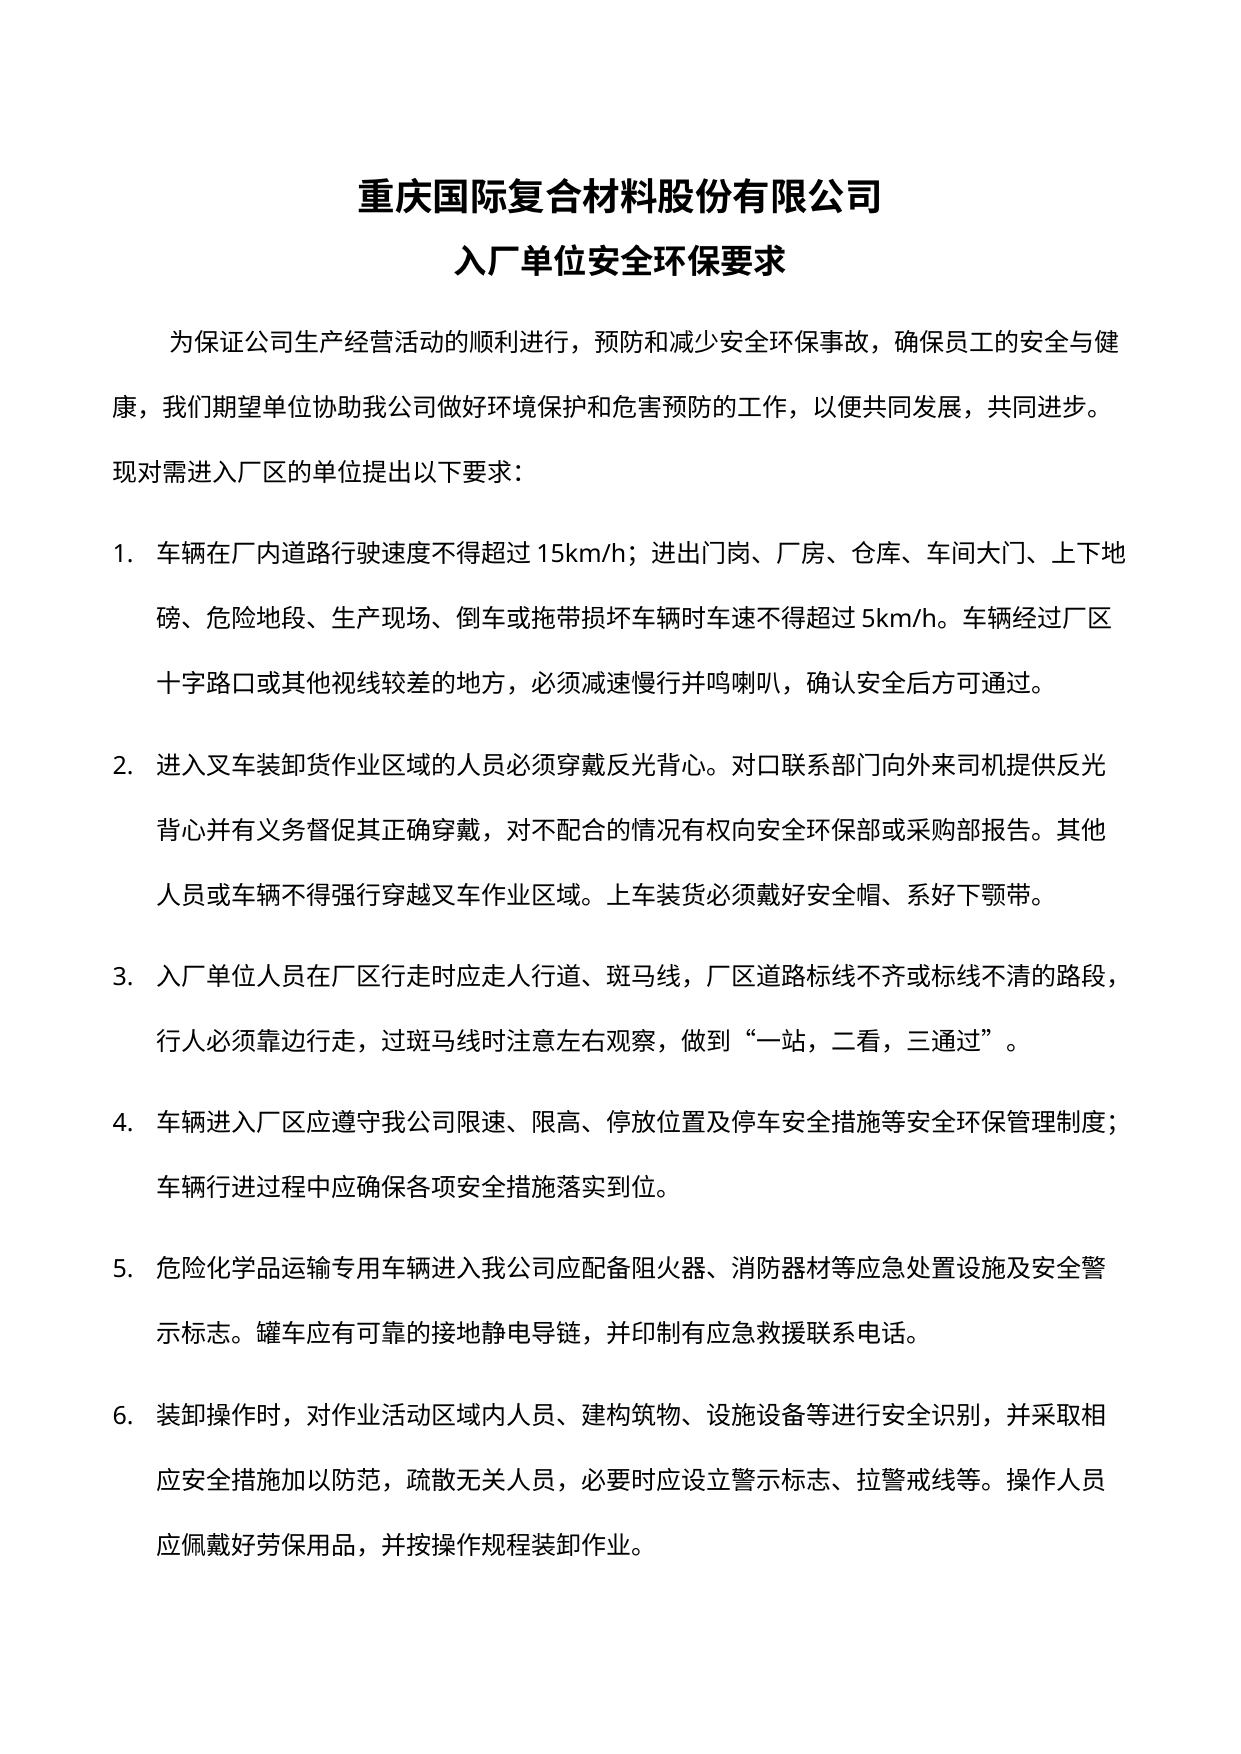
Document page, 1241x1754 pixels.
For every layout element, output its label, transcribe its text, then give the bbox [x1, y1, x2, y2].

list 进入叉车装卸货作业区域的人员必须穿戴反光背心。对口联系部门向外来司机提供反光背心并有义务督促其正确穿戴，对不配合的情况有权向安全环保部或采购部报告。其他人员或车辆不得强行穿越叉车作业区域。上车装货必须戴好安全帽、系好下颚带。 [112, 731, 1128, 926]
list 危险化学品运输专用车辆进入我公司应配备阻火器、消防器材等应急处置设施及安全警示标志。罐车应有可靠的接地静电导链，并印制有应急救援联系电话。 [112, 1234, 1128, 1364]
text 入厂单位安全环保要求 [112, 227, 1128, 292]
list 车辆在厂内道路行驶速度不得超过15km/h；进出门岗、厂房、仓库、车间大门、上下地磅、危险地段、生产现场、倒车或拖带损坏车辆时车速不得超过5km/h。车辆经过厂区十字路口或其他视线较差的地方，必须减速慢行并鸣喇叭，确认安全后方可通过。 [112, 519, 1128, 714]
text 为保证公司生产经营活动的顺利进行，预防和减少安全环保事故，确保员工的安全与健康，我们期望单位协助我公司做好环境保护和危害预防的工作，以便共同发展，共同进步。现对需进入厂区的单位提出以下要求： [112, 308, 1128, 503]
list 入厂单位人员在厂区行走时应走人行道、斑马线，厂区道路标线不齐或标线不清的路段，行人必须靠边行走，过斑马线时注意左右观察，做到“一站，二看，三通过”。 [112, 942, 1128, 1072]
list 装卸操作时，对作业活动区域内人员、建构筑物、设施设备等进行安全识别，并采取相应安全措施加以防范，疏散无关人员，必要时应设立警示标志、拉警戒线等。操作人员应佩戴好劳保用品，并按操作规程装卸作业。 [112, 1381, 1128, 1576]
list 车辆进入厂区应遵守我公司限速、限高、停放位置及停车安全措施等安全环保管理制度；车辆行进过程中应确保各项安全措施落实到位。 [112, 1088, 1128, 1218]
text 重庆国际复合材料股份有限公司 [112, 162, 1128, 227]
